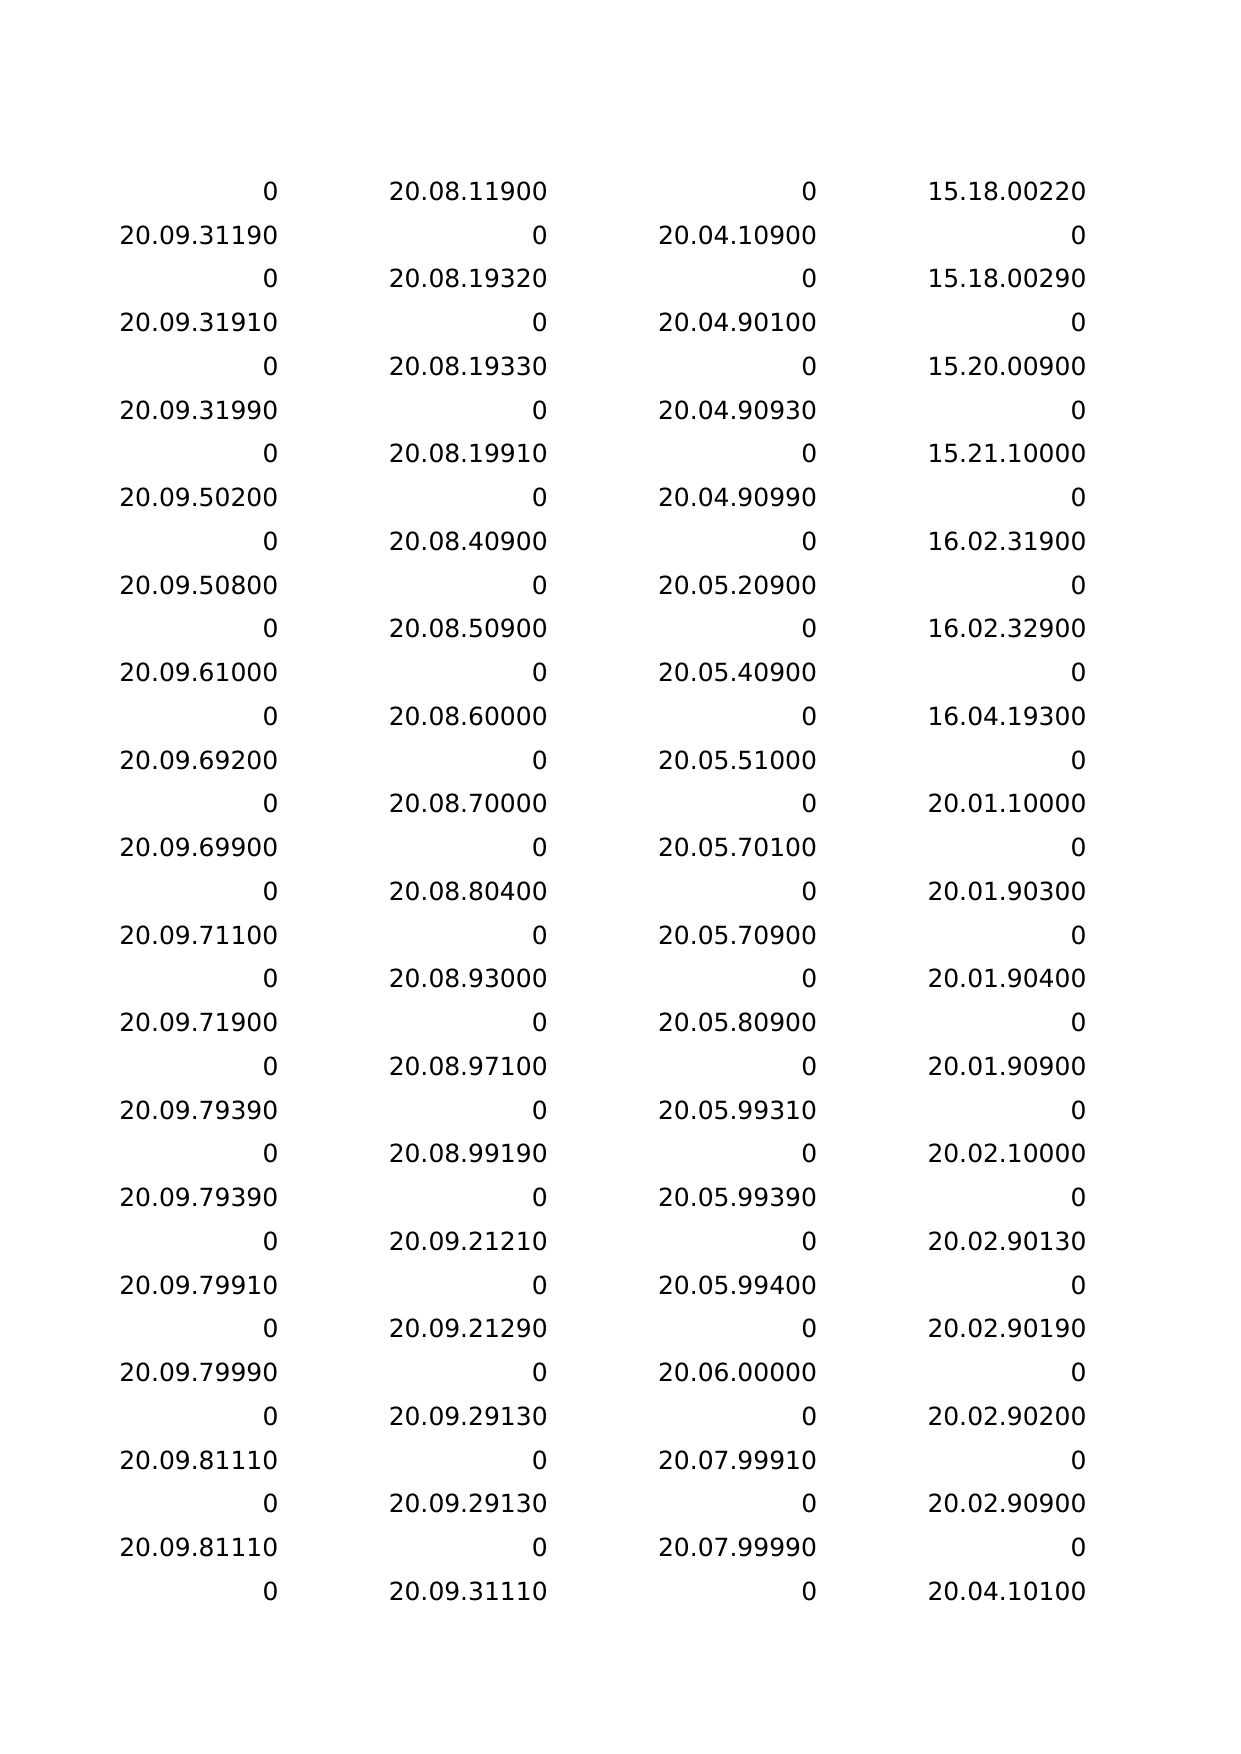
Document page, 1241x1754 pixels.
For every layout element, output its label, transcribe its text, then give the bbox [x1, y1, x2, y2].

text 20.09.699000 [118, 833, 278, 906]
text 20.09.508000 [118, 571, 278, 644]
text 20.01.100000 [926, 790, 1087, 863]
text 20.09.711000 [118, 921, 278, 994]
text 20.09.291300 [388, 1490, 548, 1563]
text 20.08.119000 [388, 177, 548, 250]
text 20.02.909000 [926, 1490, 1087, 1563]
text 20.08.600000 [388, 702, 548, 775]
text 20.08.700000 [388, 790, 548, 863]
text 16.02.319000 [926, 527, 1087, 600]
text 20.01.909000 [926, 1052, 1087, 1125]
text 20.01.903000 [926, 877, 1087, 950]
text 15.21.100000 [926, 440, 1087, 513]
text 20.04.101000 [657, 177, 817, 206]
text 20.06.000000 [657, 1358, 817, 1431]
text 20.09.212100 [388, 1227, 548, 1300]
text 16.02.329000 [926, 615, 1087, 688]
text 20.08.193200 [388, 265, 548, 338]
text 20.04.109000 [657, 221, 817, 294]
text 20.09.291300 [388, 1402, 548, 1475]
text 20.09.811100 [118, 1533, 278, 1606]
text 20.02.901900 [926, 1315, 1087, 1388]
text 20.02.902000 [926, 1402, 1087, 1475]
text 20.09.793900 [118, 1183, 278, 1256]
text 20.07.999100 [657, 1446, 817, 1519]
text 20.05.809000 [657, 1008, 817, 1081]
text 20.08.991900 [388, 1140, 548, 1213]
text 20.05.209000 [657, 571, 817, 644]
text 20.09.692000 [118, 746, 278, 819]
text 20.09.319100 [118, 308, 278, 381]
text 20.08.199100 [388, 440, 548, 513]
text 20.09.319900 [118, 396, 278, 469]
text 20.09.811100 [118, 1446, 278, 1519]
text 20.04.901000 [657, 308, 817, 381]
text 20.09.610000 [118, 658, 278, 731]
text 15.18.002200 [926, 177, 1087, 250]
text 20.04.909300 [657, 396, 817, 469]
text 20.05.709000 [657, 921, 817, 994]
text 20.09.502000 [118, 483, 278, 556]
text 20.08.930000 [388, 965, 548, 1038]
text 20.05.409000 [657, 658, 817, 731]
text 15.20.009000 [926, 352, 1087, 425]
text 20.09.311900 [118, 221, 278, 294]
text 15.18.002900 [926, 265, 1087, 338]
text 20.02.901300 [926, 1227, 1087, 1300]
text 20.04.101000 [926, 1577, 1087, 1606]
text 20.08.804000 [388, 877, 548, 950]
text 16.04.193000 [926, 702, 1087, 775]
text 20.05.510000 [657, 746, 817, 819]
text 20.05.994000 [657, 1271, 817, 1344]
text 20.04.909900 [657, 483, 817, 556]
text 20.01.904000 [926, 965, 1087, 1038]
text 20.05.993900 [657, 1183, 817, 1256]
text 20.09.799900 [118, 1358, 278, 1431]
text 20.08.509000 [388, 615, 548, 688]
text 20.09.799100 [118, 1271, 278, 1344]
text 20.09.311100 [388, 1577, 548, 1606]
text 20.07.999900 [657, 1533, 817, 1606]
text 20.02.100000 [926, 1140, 1087, 1213]
text 20.05.701000 [657, 833, 817, 906]
text 20.09.311100 [118, 177, 278, 206]
text 20.08.193300 [388, 352, 548, 425]
text 20.09.719000 [118, 1008, 278, 1081]
text 20.09.793900 [118, 1096, 278, 1169]
text 20.09.212900 [388, 1315, 548, 1388]
text 20.05.993100 [657, 1096, 817, 1169]
text 20.08.971000 [388, 1052, 548, 1125]
text 20.08.409000 [388, 527, 548, 600]
